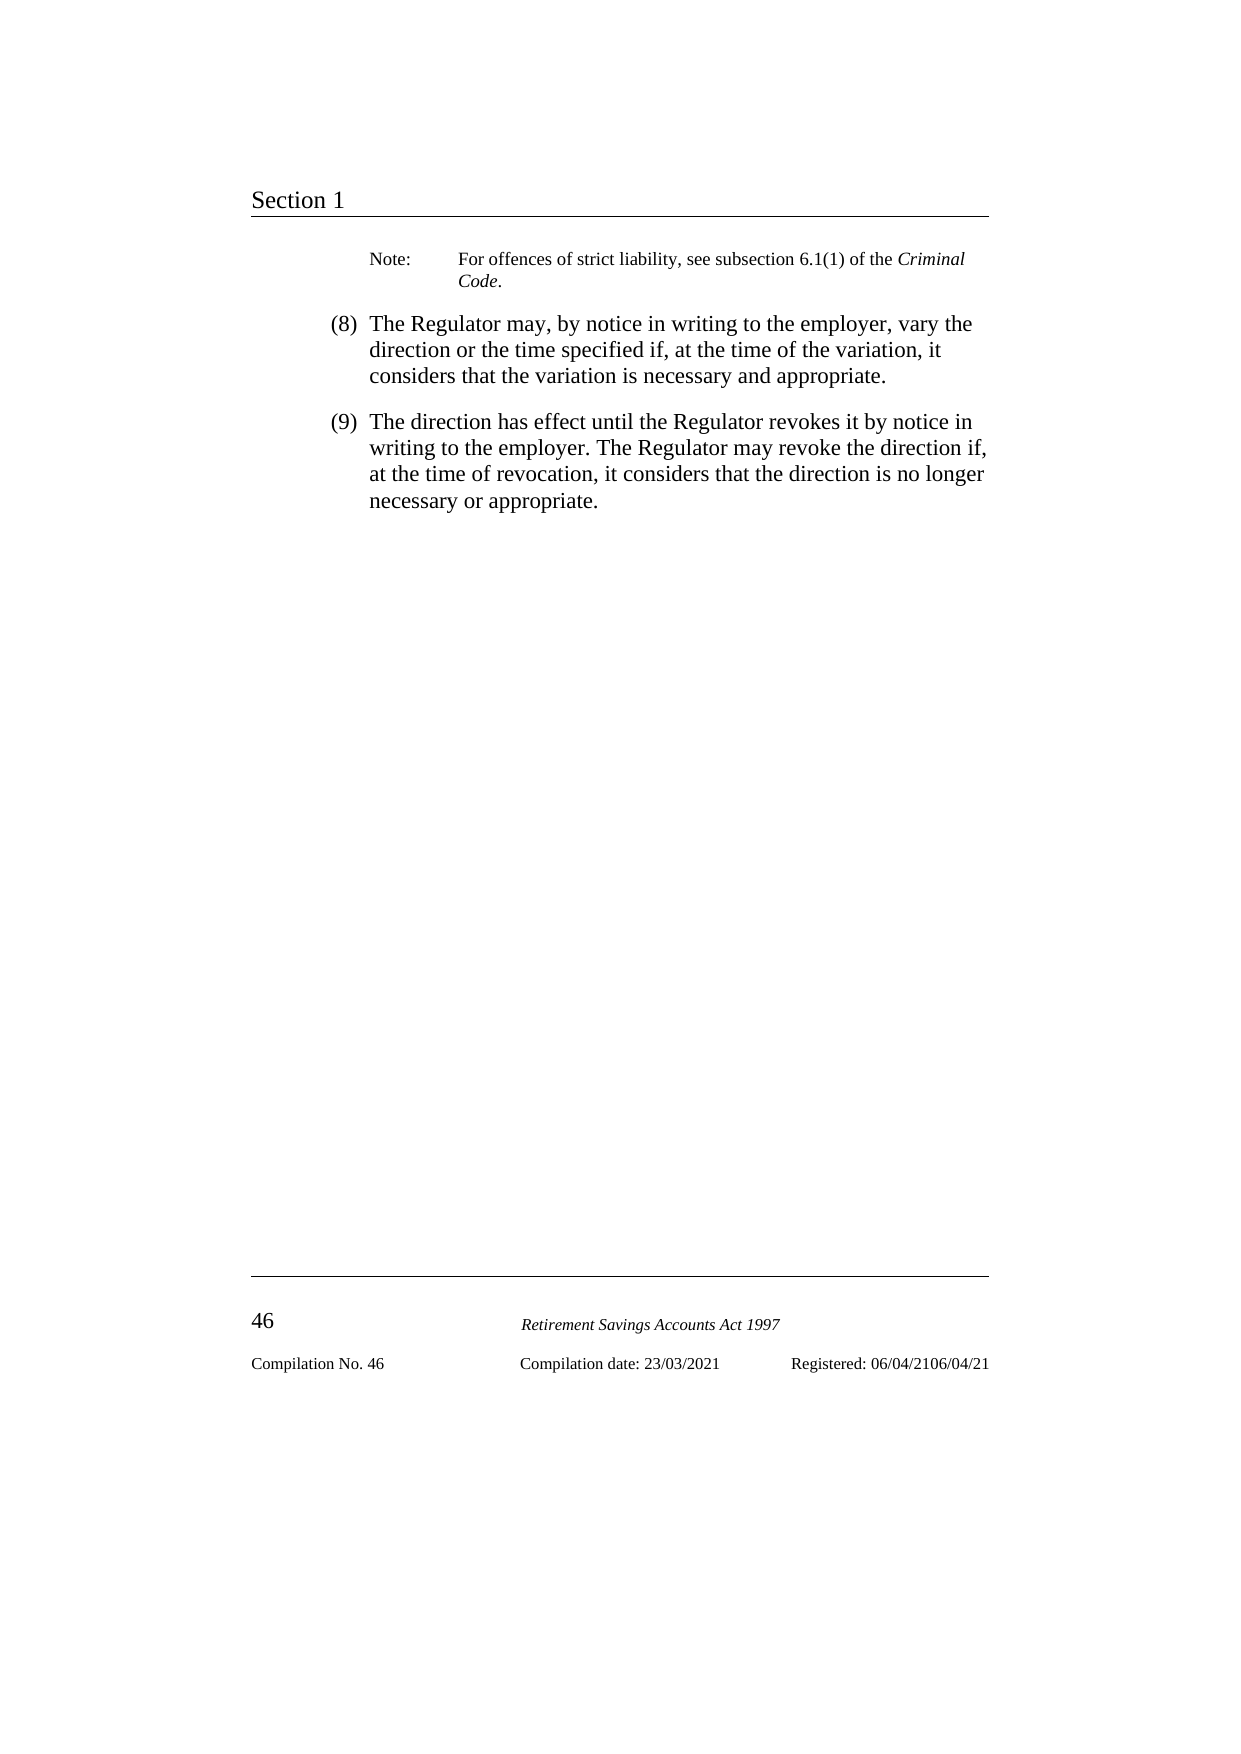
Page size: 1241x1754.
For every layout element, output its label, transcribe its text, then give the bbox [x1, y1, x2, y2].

text Note: For offences of strict liability, see subsection 6.1(1) of the Criminal Code. [369, 248, 989, 291]
text (9) The direction has effect until the Regulator revokes it by notice in writing to the employer. The Regulator may revoke the direction if, at the time of revocation, it considers that the direction is no longer necessary or appropriate. [251, 408, 989, 513]
text (8) The Regulator may, by notice in writing to the employer, vary the direction or the time specified if, at the time of the variation, it considers that the variation is necessary and appropriate. [251, 310, 989, 389]
